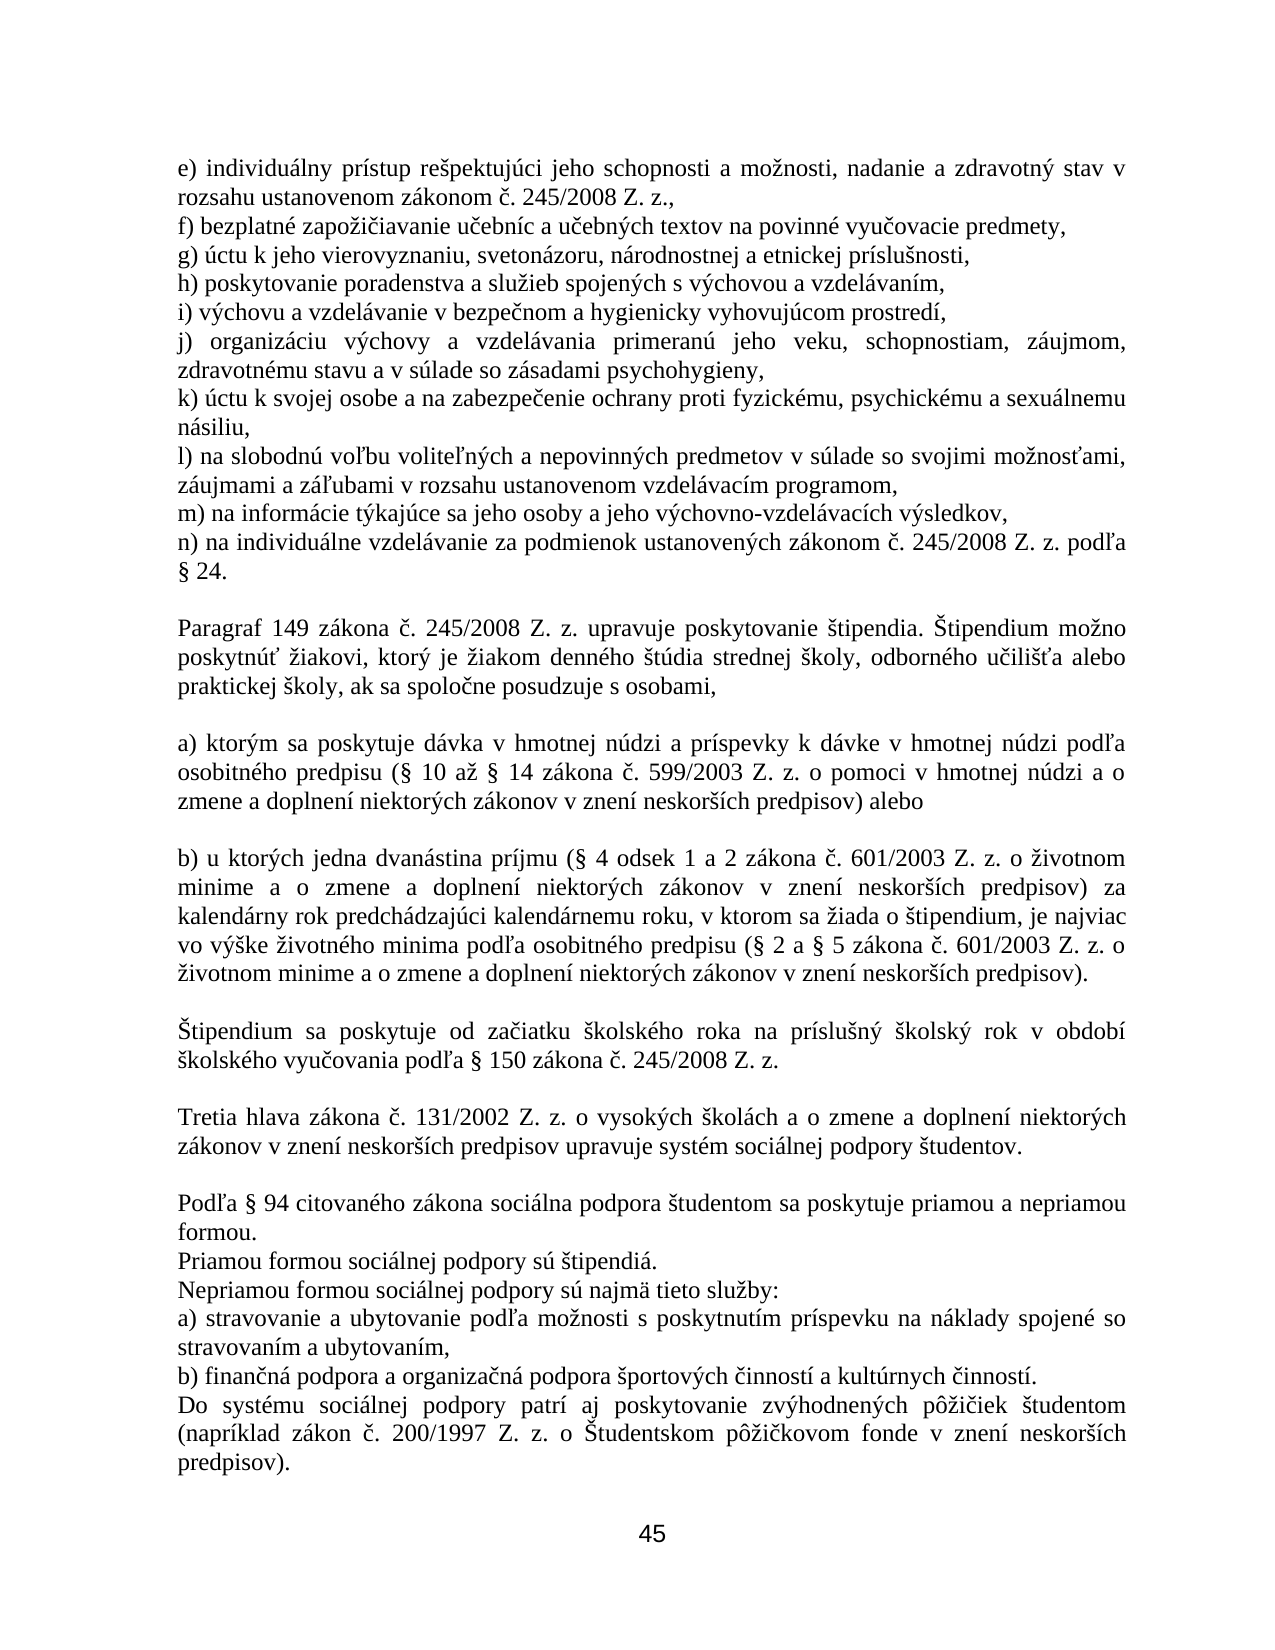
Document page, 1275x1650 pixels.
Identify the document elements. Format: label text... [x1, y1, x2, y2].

text f) bezplatné zapožičiavanie učebníc a učebných textov na povinné vyučovacie predmety, [177, 211, 1127, 240]
text n) na individuálne vzdelávanie za podmienok ustanovených zákonom č. 245/2008 Z. z. podľa § 24. [177, 527, 1127, 585]
text g) úctu k jeho vierovyznaniu, svetonázoru, národnostnej a etnickej príslušnosti, [177, 240, 1127, 268]
text b) u ktorých jedna dvanástina príjmu (§ 4 odsek 2 zákona č. 601/2003 Z. z. o životnom minime a o zmene a doplnení niektorých zákonov v znení neskorších predpisov) za kalendárny rok predchádzajúci kalendárnemu roku, v ktorom sa žiada o štipendium, je najviac vo výške životného minima podľa osobitného predpisu (§ § 5 zákona č. 601/2003 Z. z. o životnom minime a o zmene a doplnení niektorých zákonov v znení neskorších predpisov). [177, 843, 1127, 987]
text Do systému sociálnej podpory patrí aj poskytovanie zvýhodnených pôžičiek študentom (napríklad zákon č. 200/1997 Z. z. o Študentskom pôžičkovom fonde v znení neskorších predpisov). [177, 1390, 1127, 1476]
text Podľa § 94 citovaného zákona sociálna podpora študentom sa poskytuje priamou a nepriamou formou. [177, 1188, 1127, 1246]
text a) stravovanie a ubytovanie podľa možnosti s poskytnutím príspevku na náklady spojené so stravovaním a ubytovaním, [177, 1303, 1127, 1361]
text a) ktorým sa poskytuje dávka v hmotnej núdzi a príspevky k dávke v hmotnej núdzi podľa osobitného predpisu (§ 10 až § 14 zákona č. 599/2003 Z. z. o pomoci v hmotnej núdzi a o zmene a doplnení niektorých zákonov v znení neskorších predpisov) alebo [177, 728, 1127, 815]
text Štipendium sa poskytuje od začiatku školského roka na príslušný školský rok v období školského vyučovania podľa § 150 zákona č. 245/2008 Z. z. [177, 1016, 1127, 1073]
text k) úctu k svojej osobe a na zabezpečenie ochrany proti fyzickému, psychickému a sexuálnemu násiliu, [177, 383, 1127, 441]
text Nepriamou formou sociálnej podpory sú najmä tieto služby: [177, 1275, 1127, 1303]
text h) poskytovanie poradenstva a služieb spojených s výchovou a vzdelávaním, [177, 268, 1127, 297]
text b) finančná podpora a organizačná podpora športových činností a kultúrnych činností. [177, 1361, 1127, 1390]
text Priamou formou sociálnej podpory sú štipendiá. [177, 1246, 1127, 1275]
text Tretia hlava zákona č. 131/2002 Z. z. o vysokých školách a o zmene a doplnení niektorých zákonov v znení neskorších predpisov upravuje systém sociálnej podpory študentov. [177, 1102, 1127, 1160]
text i) výchovu a vzdelávanie v bezpečnom a hygienicky vyhovujúcom prostredí, [177, 297, 1127, 326]
text l) na slobodnú voľbu voliteľných a nepovinných predmetov v súlade so svojimi možnosťami, záujmami a záľubami v rozsahu ustanovenom vzdelávacím programom, [177, 441, 1127, 498]
text m) na informácie týkajúce sa jeho osoby a jeho výchovno-vzdelávacích výsledkov, [177, 498, 1127, 527]
text e) individuálny prístup rešpektujúci jeho schopnosti a možnosti, nadanie a zdravotný stav v rozsahu ustanovenom zákonom č. 245/2008 Z. z., [177, 153, 1127, 211]
text j) organizáciu výchovy a vzdelávania primeranú jeho veku, schopnostiam, záujmom, zdravotnému stavu a v súlade so zásadami psychohygieny, [177, 326, 1127, 383]
text Paragraf 149 zákona č. 245/2008 Z. z. upravuje poskytovanie štipendia. Štipendium možno poskytnúť žiakovi, ktorý je žiakom denného štúdia strednej školy, odborného učilišťa alebo praktickej školy, ak sa spoločne posudzuje s osobami, [177, 613, 1127, 700]
